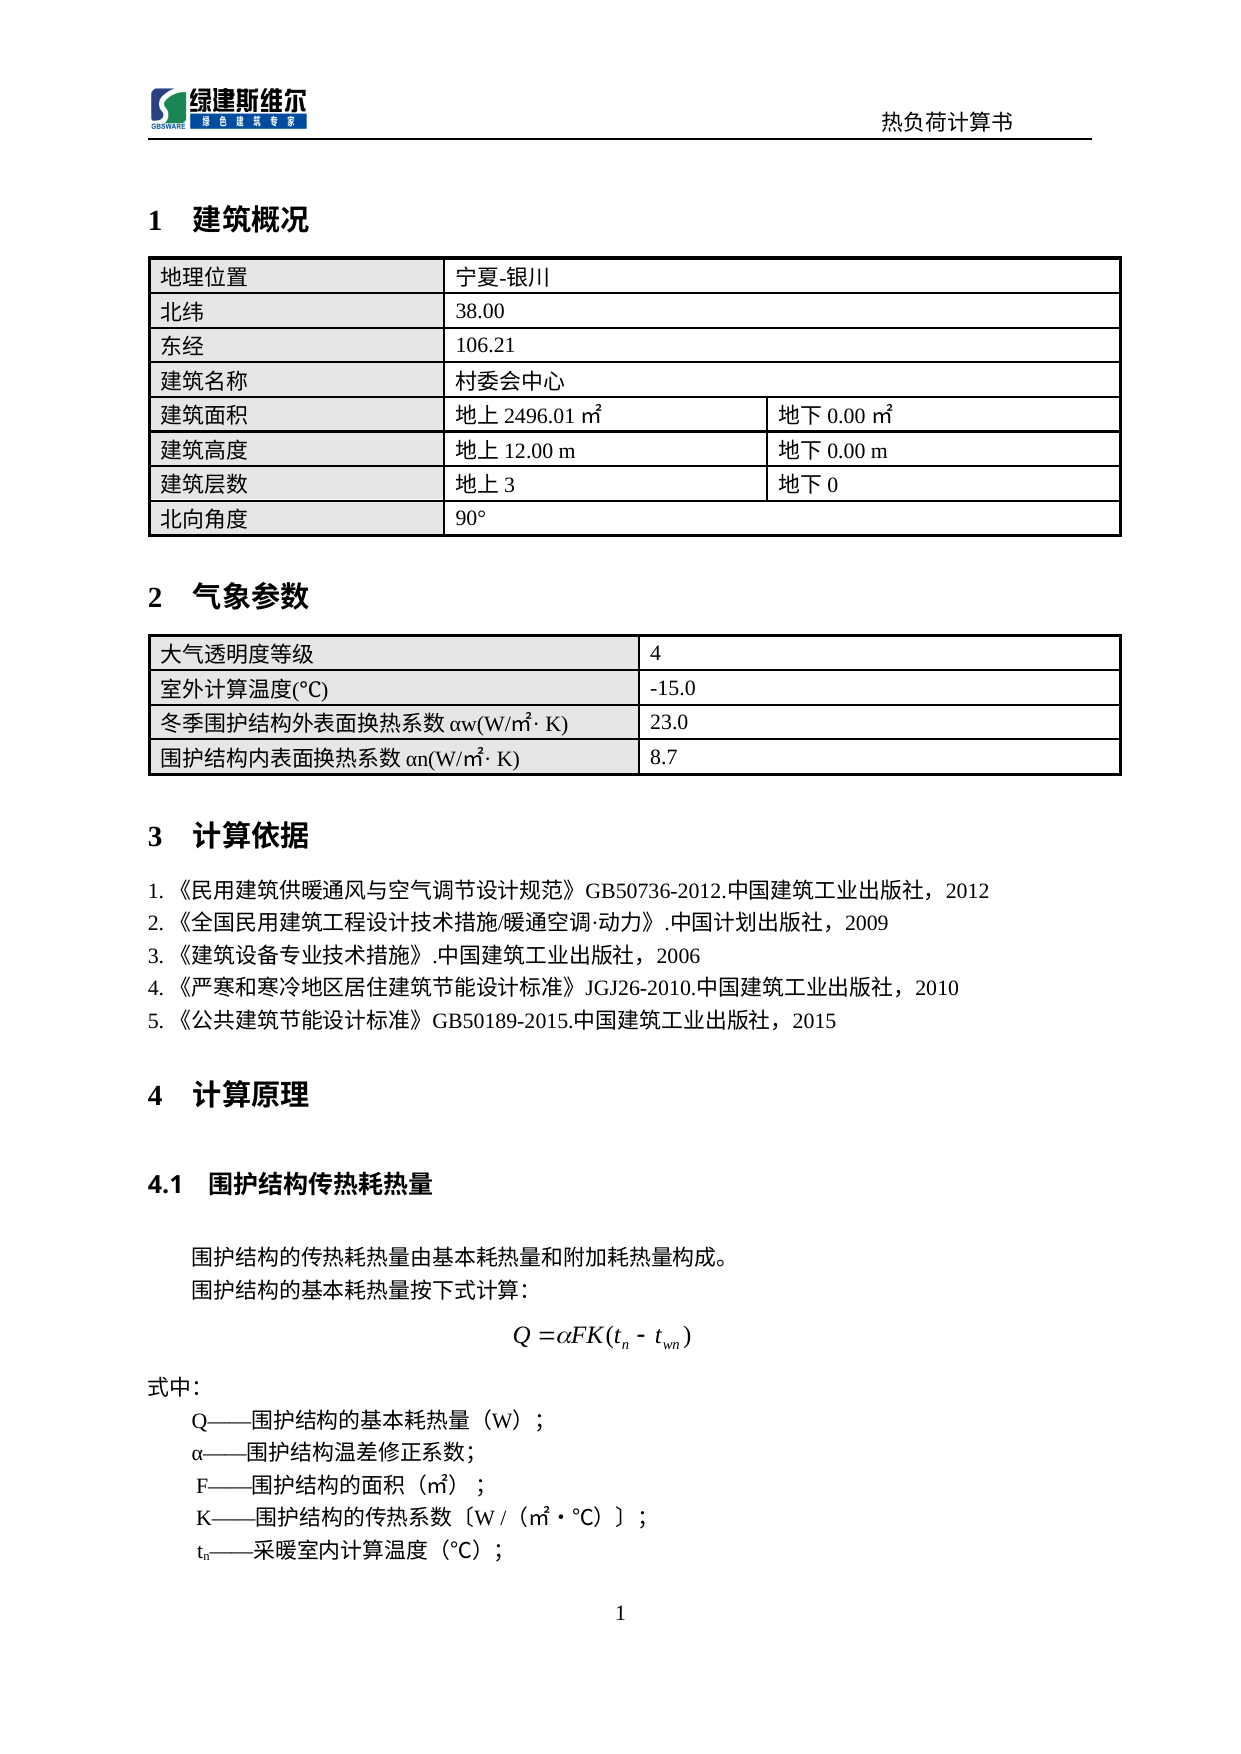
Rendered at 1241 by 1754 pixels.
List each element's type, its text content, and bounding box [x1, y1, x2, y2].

text 围护结构的基本耗热量按下式计算： [148, 1272, 1092, 1305]
text 2. 《全国民用建筑工程设计技术措施/暖通空调·动力》.中国计划出版社，2009 [148, 905, 1092, 937]
subtitle 气象参数 [148, 562, 1092, 627]
text 4. 《严寒和寒冷地区居住建筑节能设计标准》JGJ26-2010.中国建筑工业出版社，2010 [148, 970, 1092, 1002]
table_cell -15.0 [640, 671, 1119, 704]
table_cell 地上 2496.01 ㎡ [445, 398, 766, 430]
text K——围护结构的传热系数〔W /（㎡•℃）〕； [148, 1500, 1092, 1532]
table_cell 地下 0 [768, 467, 1119, 499]
text α——围护结构温差修正系数； [148, 1435, 1092, 1467]
text 1. 《民用建筑供暖通风与空气调节设计规范》GB50736-2012.中国建筑工业出版社，2012 [148, 872, 1092, 905]
text tn——采暖室内计算温度（℃）； [148, 1532, 1092, 1565]
table_cell 东经 [151, 329, 443, 361]
text 式中： [148, 1370, 1092, 1402]
table_header 4 [640, 637, 1119, 669]
table_cell 冬季围护结构外表面换热系数αw(W/㎡· K) [151, 706, 638, 738]
table_header 宁夏-银川 [445, 260, 1119, 292]
table_cell 23.0 [640, 706, 1119, 738]
text 3. 《建筑设备专业技术措施》.中国建筑工业出版社，2006 [148, 937, 1092, 970]
table_cell 建筑高度 [151, 433, 443, 465]
table_header 地理位置 [151, 260, 443, 292]
table_cell 8.7 [640, 740, 1119, 773]
subtitle 建筑概况 [148, 185, 1092, 250]
table_header 大气透明度等级 [151, 637, 638, 669]
text 5. 《公共建筑节能设计标准》GB50189-2015.中国建筑工业出版社，2015 [148, 1002, 1092, 1035]
table_cell 地上 3 [445, 467, 766, 499]
table_cell 90° [445, 502, 1119, 534]
table_cell 建筑名称 [151, 363, 443, 396]
text Q——围护结构的基本耗热量（W）； [148, 1402, 1092, 1435]
table_cell 建筑面积 [151, 398, 443, 430]
table_cell 北纬 [151, 294, 443, 327]
subtitle 围护结构传热耗热量 [148, 1150, 1092, 1215]
table_cell 地下 0.00 ㎡ [768, 398, 1119, 430]
picture [147, 88, 308, 130]
subtitle 计算依据 [148, 801, 1092, 866]
table_cell 围护结构内表面换热系数αn(W/㎡· K) [151, 740, 638, 773]
table_cell 室外计算温度(℃) [151, 671, 638, 704]
text F——围护结构的面积（㎡） ； [148, 1467, 1092, 1500]
table_cell 建筑层数 [151, 467, 443, 499]
table_cell 地下 0.00 m [768, 433, 1119, 465]
table_cell 38.00 [445, 294, 1119, 327]
table_cell 地上 12.00 m [445, 433, 766, 465]
text 围护结构的传热耗热量由基本耗热量和附加耗热量构成。 [148, 1240, 1092, 1272]
table_cell 北向角度 [151, 502, 443, 534]
subtitle 计算原理 [148, 1060, 1092, 1125]
table_cell 村委会中心 [445, 363, 1119, 396]
table_cell 106.21 [445, 329, 1119, 361]
